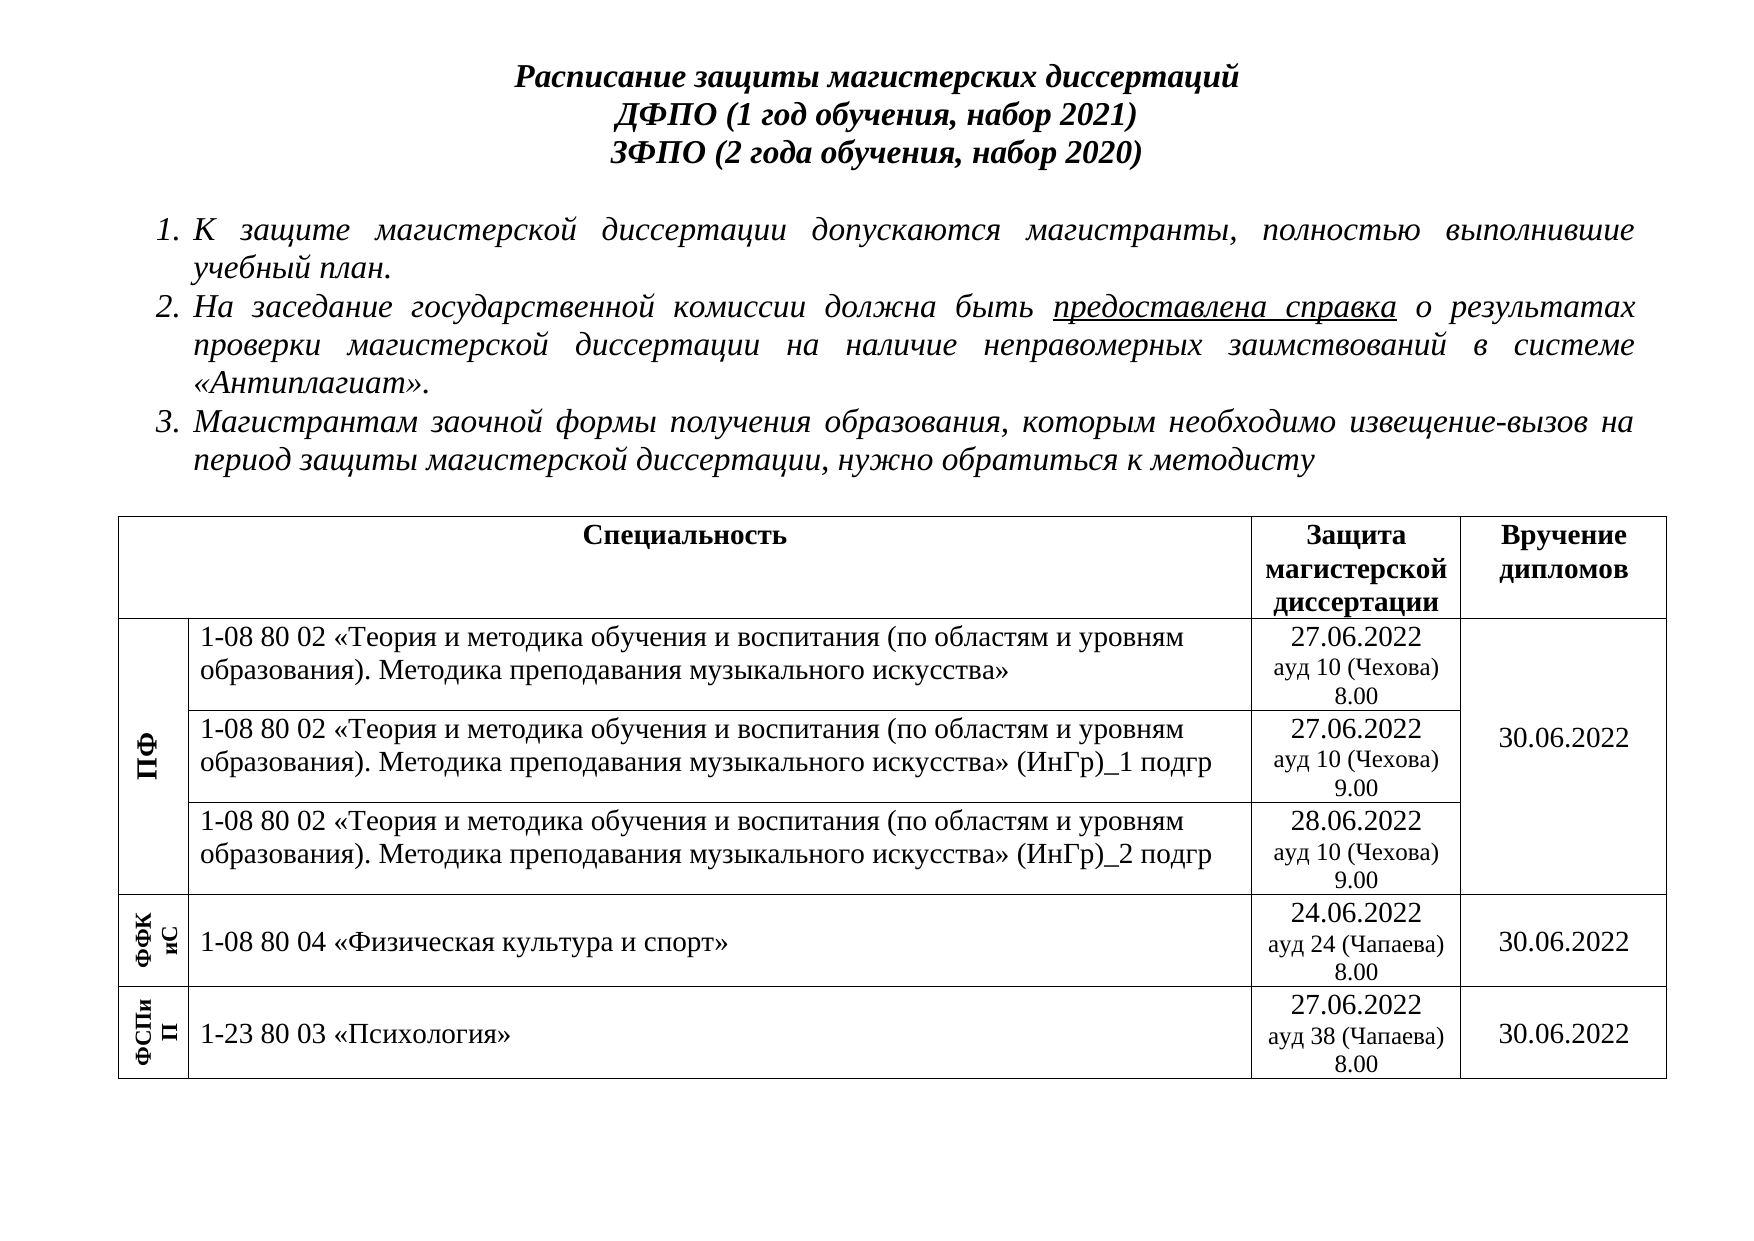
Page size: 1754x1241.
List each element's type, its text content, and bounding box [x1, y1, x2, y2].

table_cell 30.06.2022 [1461, 895, 1666, 986]
table_cell ПФ [119, 619, 188, 894]
table_cell 27.06.2022 ауд 10 (Чехова) 8.00 [1252, 619, 1460, 710]
table_cell 1-23 80 03 «Психология» [189, 987, 1251, 1078]
table_cell 28.06.2022 ауд 10 (Чехова) 9.00 [1252, 803, 1460, 894]
table_cell 27.06.2022 ауд 10 (Чехова) 9.00 [1252, 711, 1460, 802]
table_cell 1-08 80 02 «Теория и методика обучения и воспитания (по областям и уровням образования). Методика преподавания музыкального искусства» [189, 619, 1251, 710]
table_header Защита магистерской диссертации [1252, 517, 1460, 618]
text ЗФПО (2 года обучения, набор 2020) [118, 133, 1636, 171]
table_cell 30.06.2022 [1461, 619, 1666, 894]
table_header Вручение дипломов [1461, 517, 1666, 618]
table_cell 30.06.2022 [1461, 987, 1666, 1078]
text Расписание защиты магистерских диссертаций [118, 56, 1636, 94]
text ДФПО (1 год обучения, набор 2021) [118, 94, 1636, 133]
list Магистрантам заочной формы получения образования, которым необходимо извещение-вызов на период защиты магистерской диссертации, нужно обратиться к методисту [156, 401, 1636, 478]
table_cell 1-08 80 02 «Теория и методика обучения и воспитания (по областям и уровням образования). Методика преподавания музыкального искусства» (ИнГр)_1 подгр [189, 711, 1251, 802]
table_cell 1-08 80 04 «Физическая культура и спорт» [189, 895, 1251, 986]
table_cell ФСПиП [119, 987, 188, 1078]
table_cell ФФКиС [119, 895, 188, 986]
table_cell 1-08 80 02 «Теория и методика обучения и воспитания (по областям и уровням образования). Методика преподавания музыкального искусства» (ИнГр)_2 подгр [189, 803, 1251, 894]
table_header Специальность [119, 517, 1251, 618]
table_cell 24.06.2022 ауд 24 (Чапаева) 8.00 [1252, 895, 1460, 986]
list К защите магистерской диссертации допускаются магистранты, полностью выполнившие учебный план. [156, 209, 1636, 286]
list На заседание государственной комиссии должна быть предоставлена справка о результатах проверки магистерской диссертации на наличие неправомерных заимствований в системе «Антиплагиат». [156, 286, 1636, 401]
table_cell 27.06.2022 ауд 38 (Чапаева) 8.00 [1252, 987, 1460, 1078]
